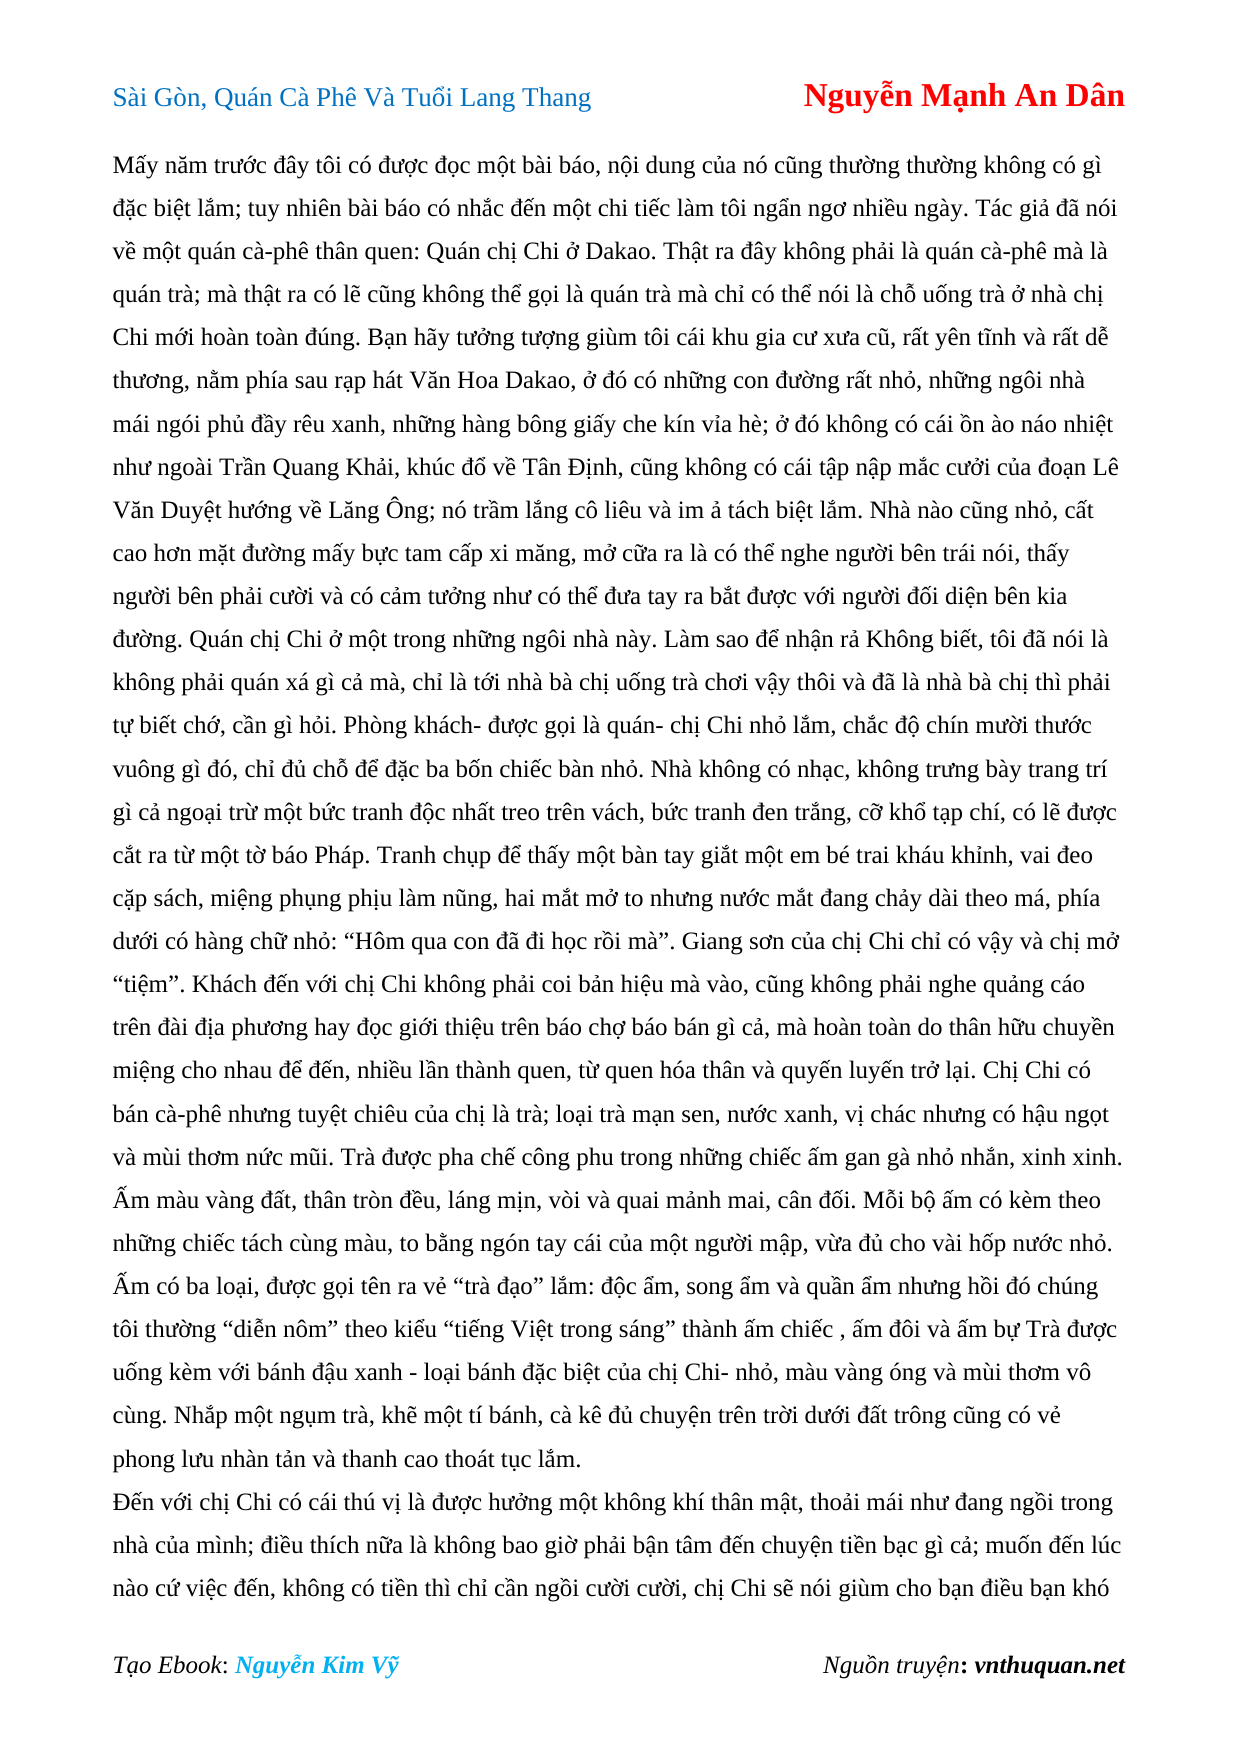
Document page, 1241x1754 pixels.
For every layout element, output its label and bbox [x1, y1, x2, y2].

text [112, 150, 1128, 1602]
